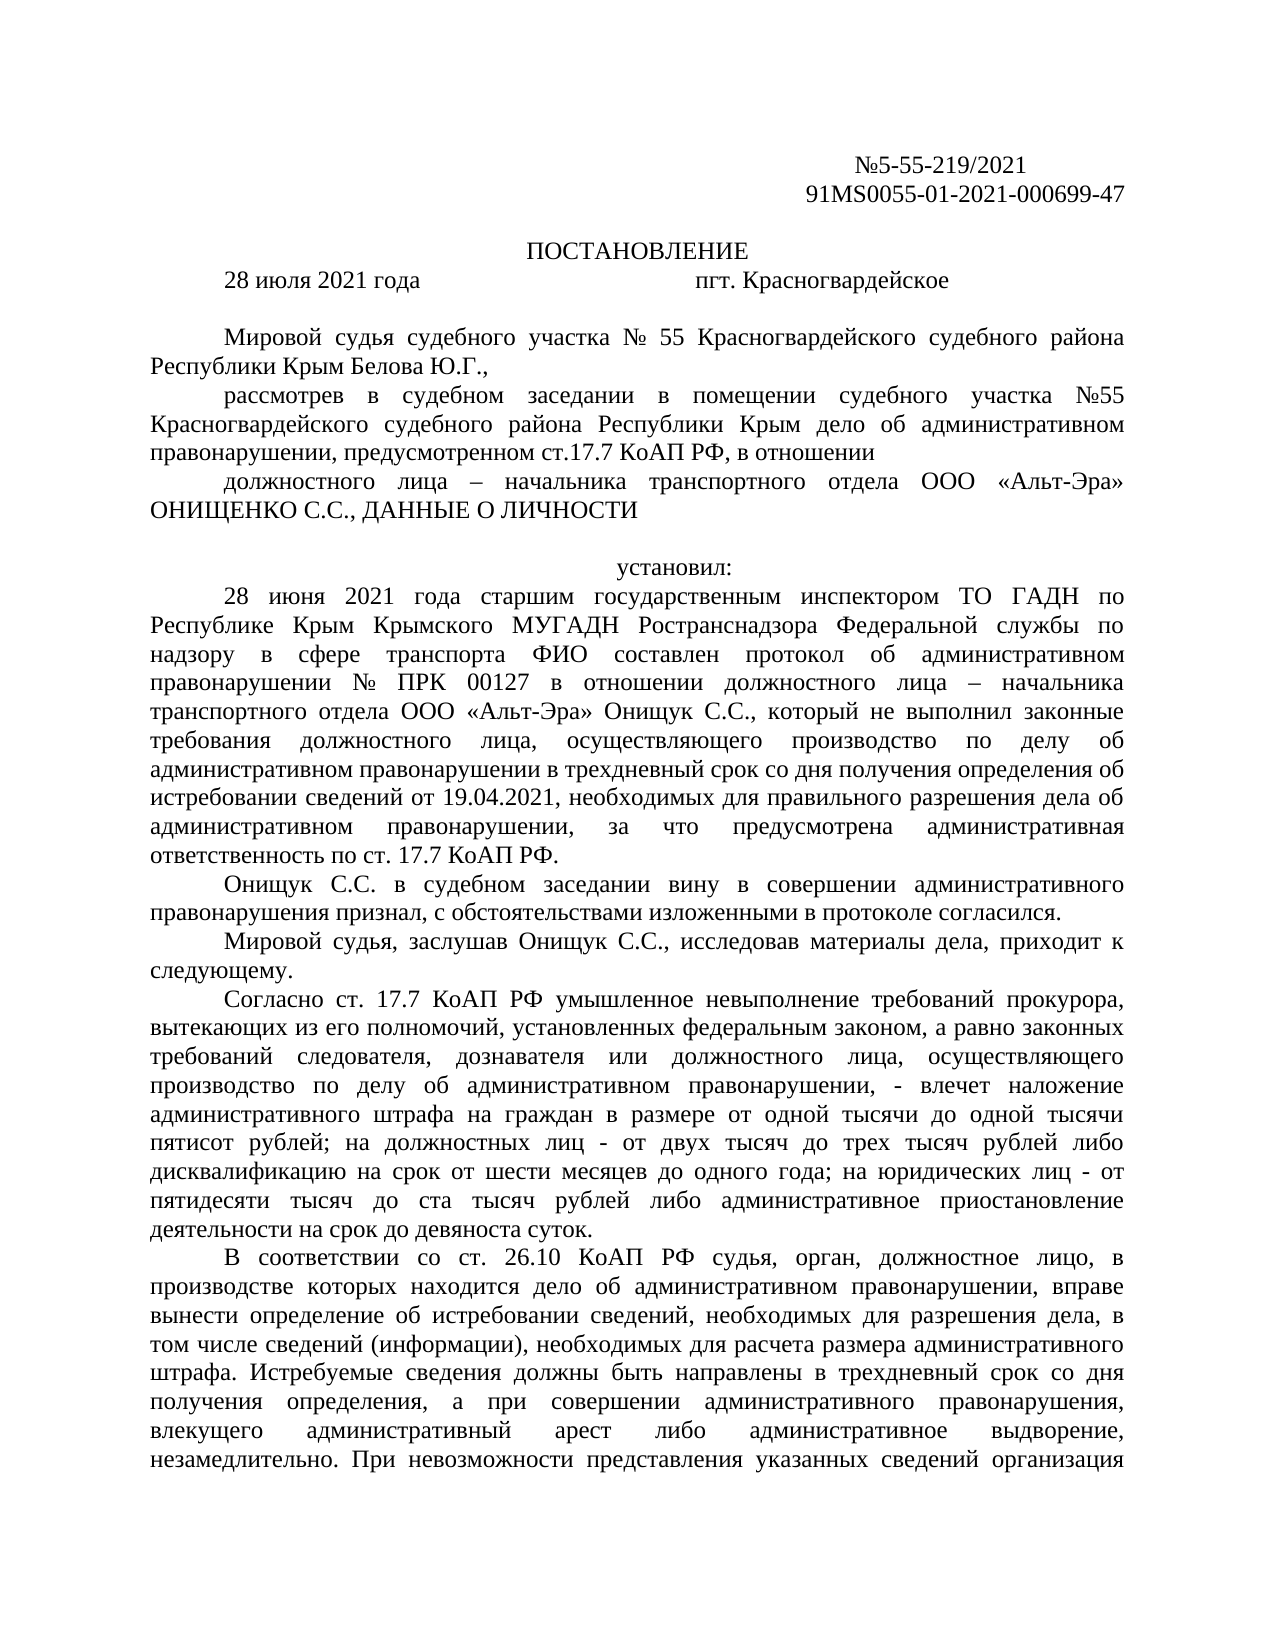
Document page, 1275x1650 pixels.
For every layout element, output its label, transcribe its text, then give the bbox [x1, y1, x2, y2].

text ПОСТАНОВЛЕНИЕ [150, 236, 1125, 265]
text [150, 1242, 1125, 1472]
text Мировой судья, заслушав Онищук С.С., исследовав материалы дела, приходит к следующему. [150, 926, 1125, 984]
text 28 июня 2021 года старшим государственным инспектором ТО ГАДН по Республике Крым Крымского МУГАДН Ространснадзора Федеральной службы по надзору в сфере транспорта ФИО составлен протокол об административном правонарушении № ПРК 00127 в отношении должностного лица – начальника транспортного отдела ООО «Альт-Эра» Онищук С.С., который не выполнил законные требования должностного лица, осуществляющего производство по делу об административном правонарушении в трехдневный срок со дня получения определения об истребовании сведений от 19.04.2021, необходимых для правильного разрешения дела об административном правонарушении, за что предусмотрена административная ответственность по ст. 17.7 КоАП РФ. [150, 581, 1125, 869]
text Согласно ст. 17.7 КоАП РФ умышленное невыполнение требований прокурора, вытекающих из его полномочий, установленных федеральным законом, а равно законных требований следователя, дознавателя или должностного лица, осуществляющего производство по делу об административном правонарушении, - влечет наложение административного штрафа на граждан в размере от одной тысячи до одной тысячи пятисот рублей; на должностных лиц - от двух тысяч до трех тысяч рублей либо дисквалификацию на срок от шести месяцев до одного года; на юридических лиц - от пятидесяти тысяч до ста тысяч рублей либо административное приостановление деятельности на срок до девяноста суток. [150, 984, 1125, 1242]
text 28 июля 2021 года пгт. Красногвардейское [150, 265, 1125, 294]
text установил: [150, 552, 1125, 581]
text Мировой судья судебного участка № 55 Красногвардейского судебного района Республики Крым Белова Ю.Г., [150, 322, 1125, 380]
text Онищук С.С. в судебном заседании вину в совершении административного правонарушения признал, с обстоятельствами изложенными в протоколе согласился. [150, 869, 1125, 926]
text 91MS0055-01-2021-000699-47 [150, 179, 1125, 207]
text должностного лица – начальника транспортного отдела ООО «Альт-Эра» ОНИЩЕНКО С.С., ДАННЫЕ О ЛИЧНОСТИ [150, 466, 1125, 524]
text рассмотрев в судебном заседании в помещении судебного участка №55 Красногвардейского судебного района Республики Крым дело об административном правонарушении, предусмотренном ст.17.7 КоАП РФ, в отношении [150, 380, 1125, 466]
text №5-55-219/2021 [150, 150, 1125, 179]
